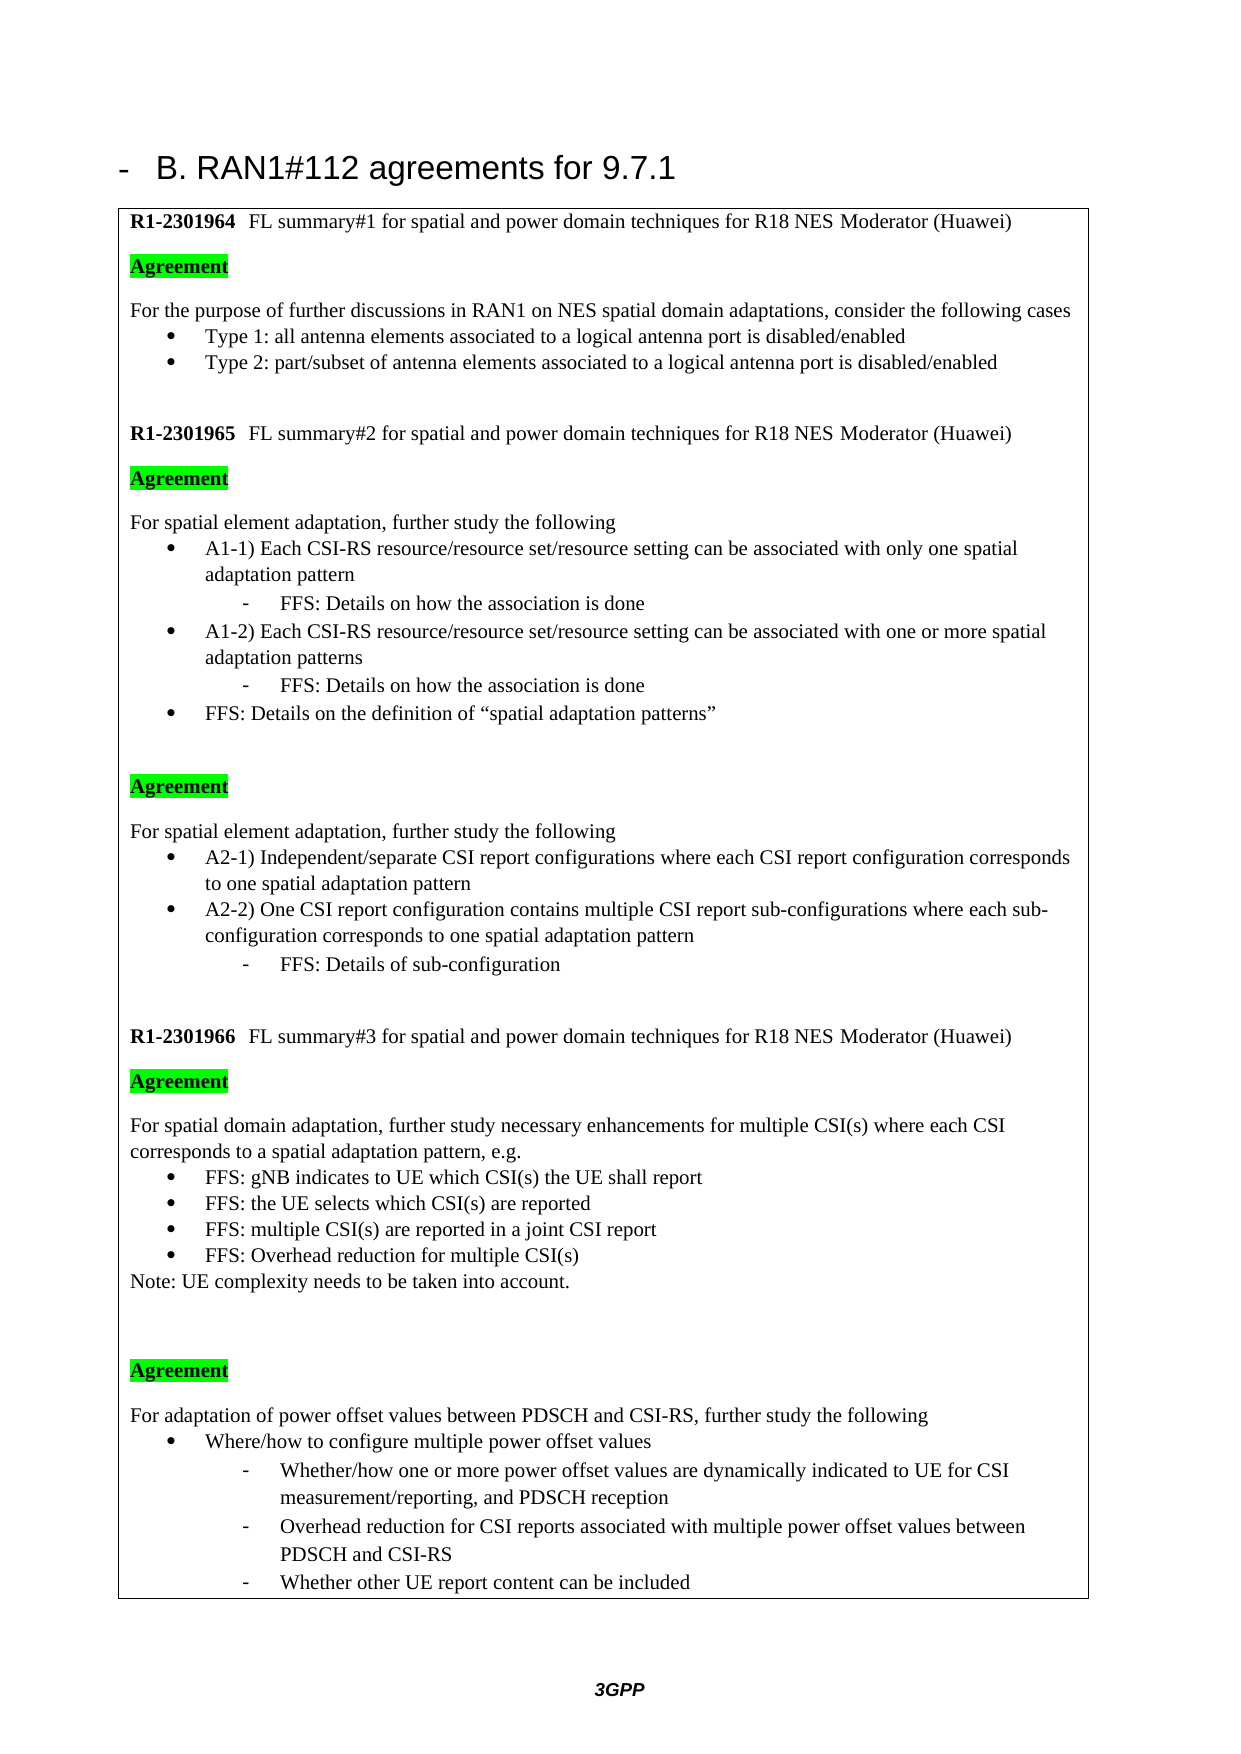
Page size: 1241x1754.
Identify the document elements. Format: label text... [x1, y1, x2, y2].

subtitle B. RAN1#112 agreements for 9.7.1 [118, 148, 1122, 186]
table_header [119, 209, 1088, 1598]
